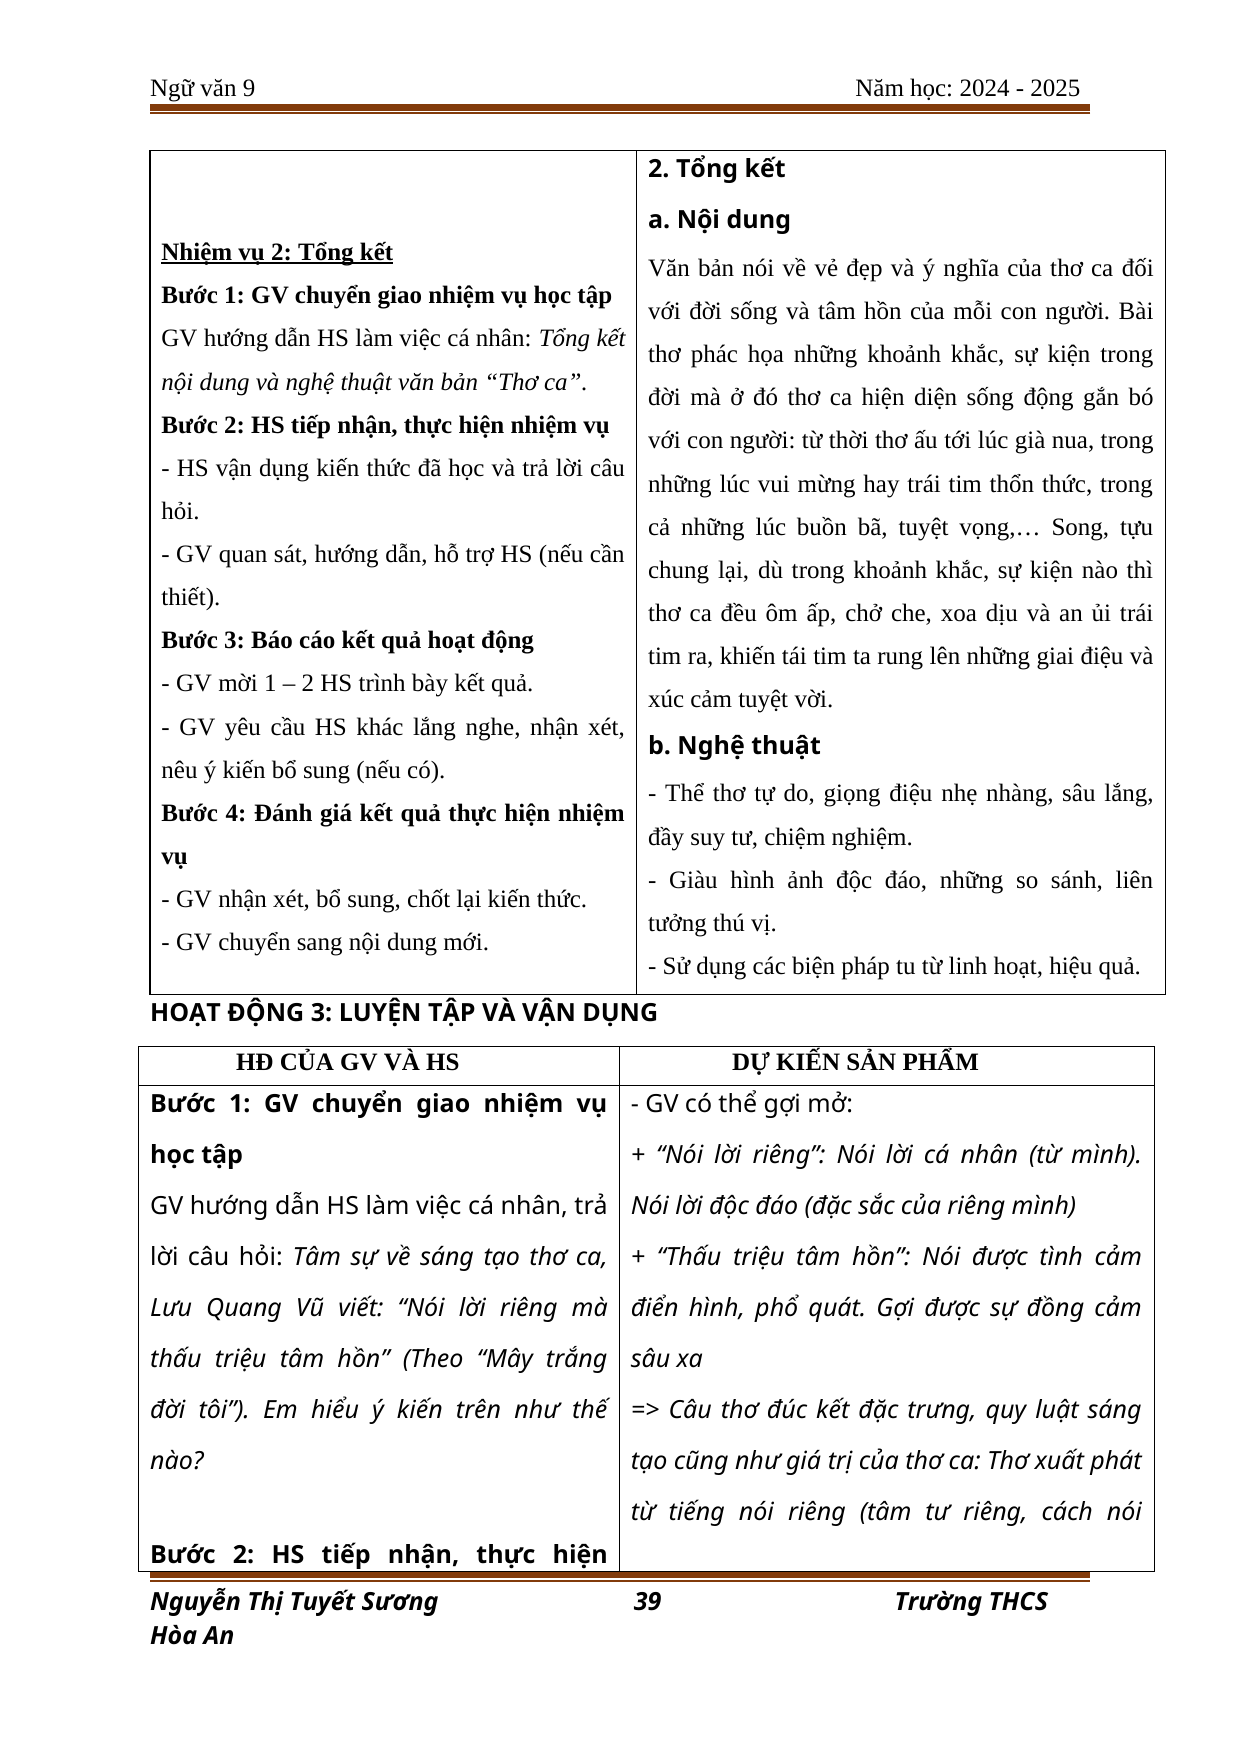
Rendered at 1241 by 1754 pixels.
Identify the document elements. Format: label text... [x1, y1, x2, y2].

text HOẠT ĐỘNG 3: LUYỆN TẬP VÀ VẬN DỤNG [150, 995, 1090, 1029]
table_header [637, 151, 1165, 994]
table_header HĐ CỦA GV VÀ HS [139, 1047, 619, 1084]
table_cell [620, 1086, 1154, 1571]
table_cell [139, 1086, 619, 1571]
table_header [151, 151, 636, 994]
table_header DỰ KIẾN SẢN PHẨM [620, 1047, 1154, 1084]
